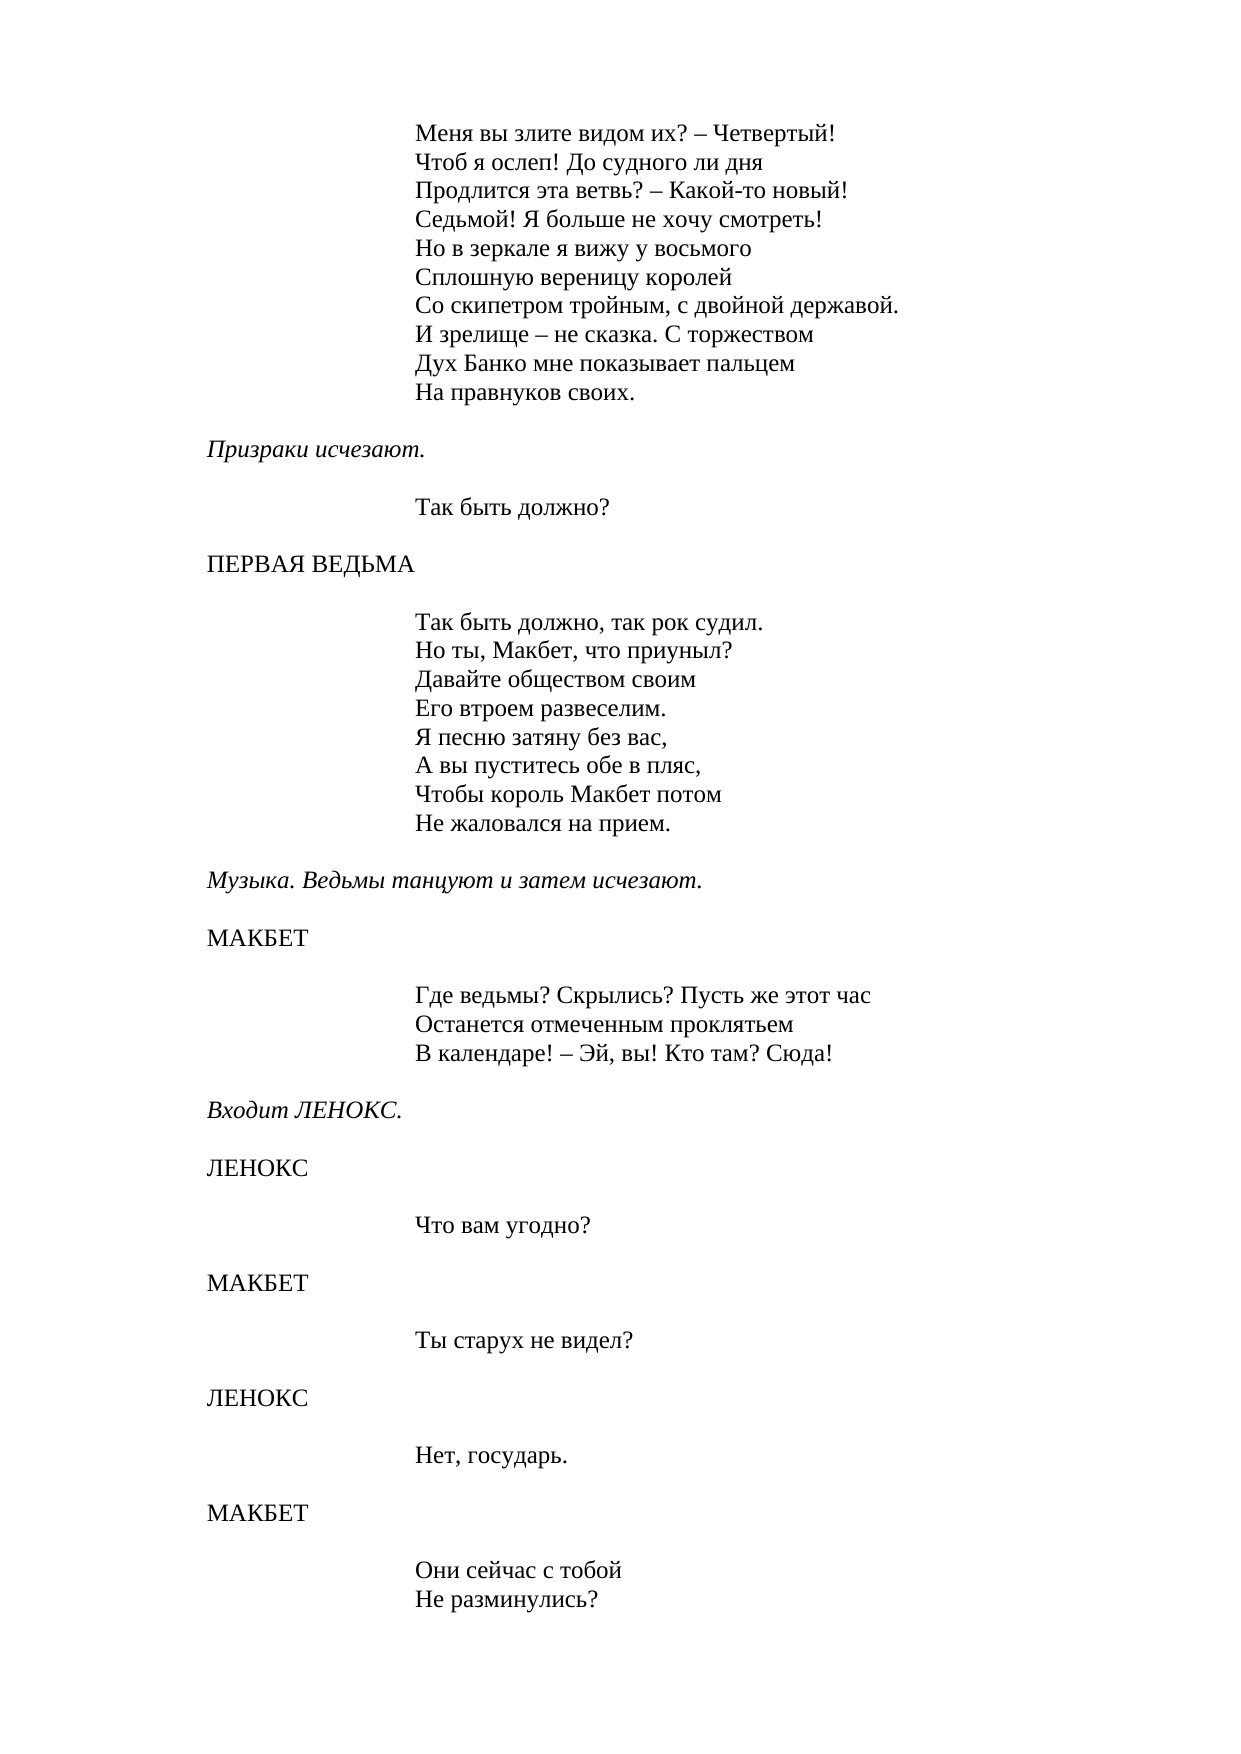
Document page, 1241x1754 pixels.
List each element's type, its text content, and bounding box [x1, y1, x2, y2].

text Музыка. Ведьмы танцуют и затем исчезают. [148, 866, 1152, 894]
text Но в зеркале я вижу у восьмого [356, 233, 1089, 262]
text МАКБЕТ [148, 1498, 1152, 1527]
text Они сейчас с тобой [356, 1556, 1089, 1584]
text В календаре! – Эй, вы! Кто там? Сюда! [356, 1038, 1089, 1067]
text Сплошную вереницу королей [356, 262, 1089, 291]
text На правнуков своих. [356, 377, 1089, 406]
text А вы пуститесь обе в пляс, [356, 751, 1089, 779]
text ПЕРВАЯ ВЕДЬМА [148, 549, 1152, 578]
text МАКБЕТ [148, 1268, 1152, 1297]
text Продлится эта ветвь? – Какой-то новый! [356, 176, 1089, 204]
text Я песню затяну без вас, [356, 722, 1089, 751]
text Не жаловался на прием. [356, 808, 1089, 837]
text Нет, государь. [356, 1441, 1089, 1469]
text Чтоб я ослеп! До судного ли дня [356, 147, 1089, 176]
text ЛЕНОКС [148, 1153, 1152, 1182]
text И зрелище – не сказка. С торжеством [356, 319, 1089, 348]
text Его втроем развеселим. [356, 693, 1089, 722]
text Седьмой! Я больше не хочу смотреть! [356, 204, 1089, 233]
text Не разминулись? [356, 1584, 1089, 1613]
text Дух Банко мне показывает пальцем [356, 348, 1089, 377]
text Входит ЛЕНОКС. [148, 1096, 1152, 1124]
text Где ведьмы? Скрылись? Пусть же этот час [356, 981, 1089, 1009]
text ЛЕНОКС [148, 1383, 1152, 1412]
text Давайте обществом своим [356, 664, 1089, 693]
text Так быть должно, так рок судил. [356, 607, 1089, 636]
text Так быть должно? [356, 492, 1089, 521]
text Призраки исчезают. [148, 434, 1152, 463]
text Ты старух не видел? [356, 1326, 1089, 1354]
text Со скипетром тройным, с двойной державой. [356, 291, 1089, 319]
text Но ты, Макбет, что приуныл? [356, 636, 1089, 664]
text МАКБЕТ [148, 923, 1152, 952]
text Меня вы злите видом их? – Четвертый! [356, 118, 1089, 147]
text Останется отмеченным проклятьем [356, 1009, 1089, 1038]
text Чтобы король Макбет потом [356, 779, 1089, 808]
text Что вам угодно? [356, 1211, 1089, 1239]
